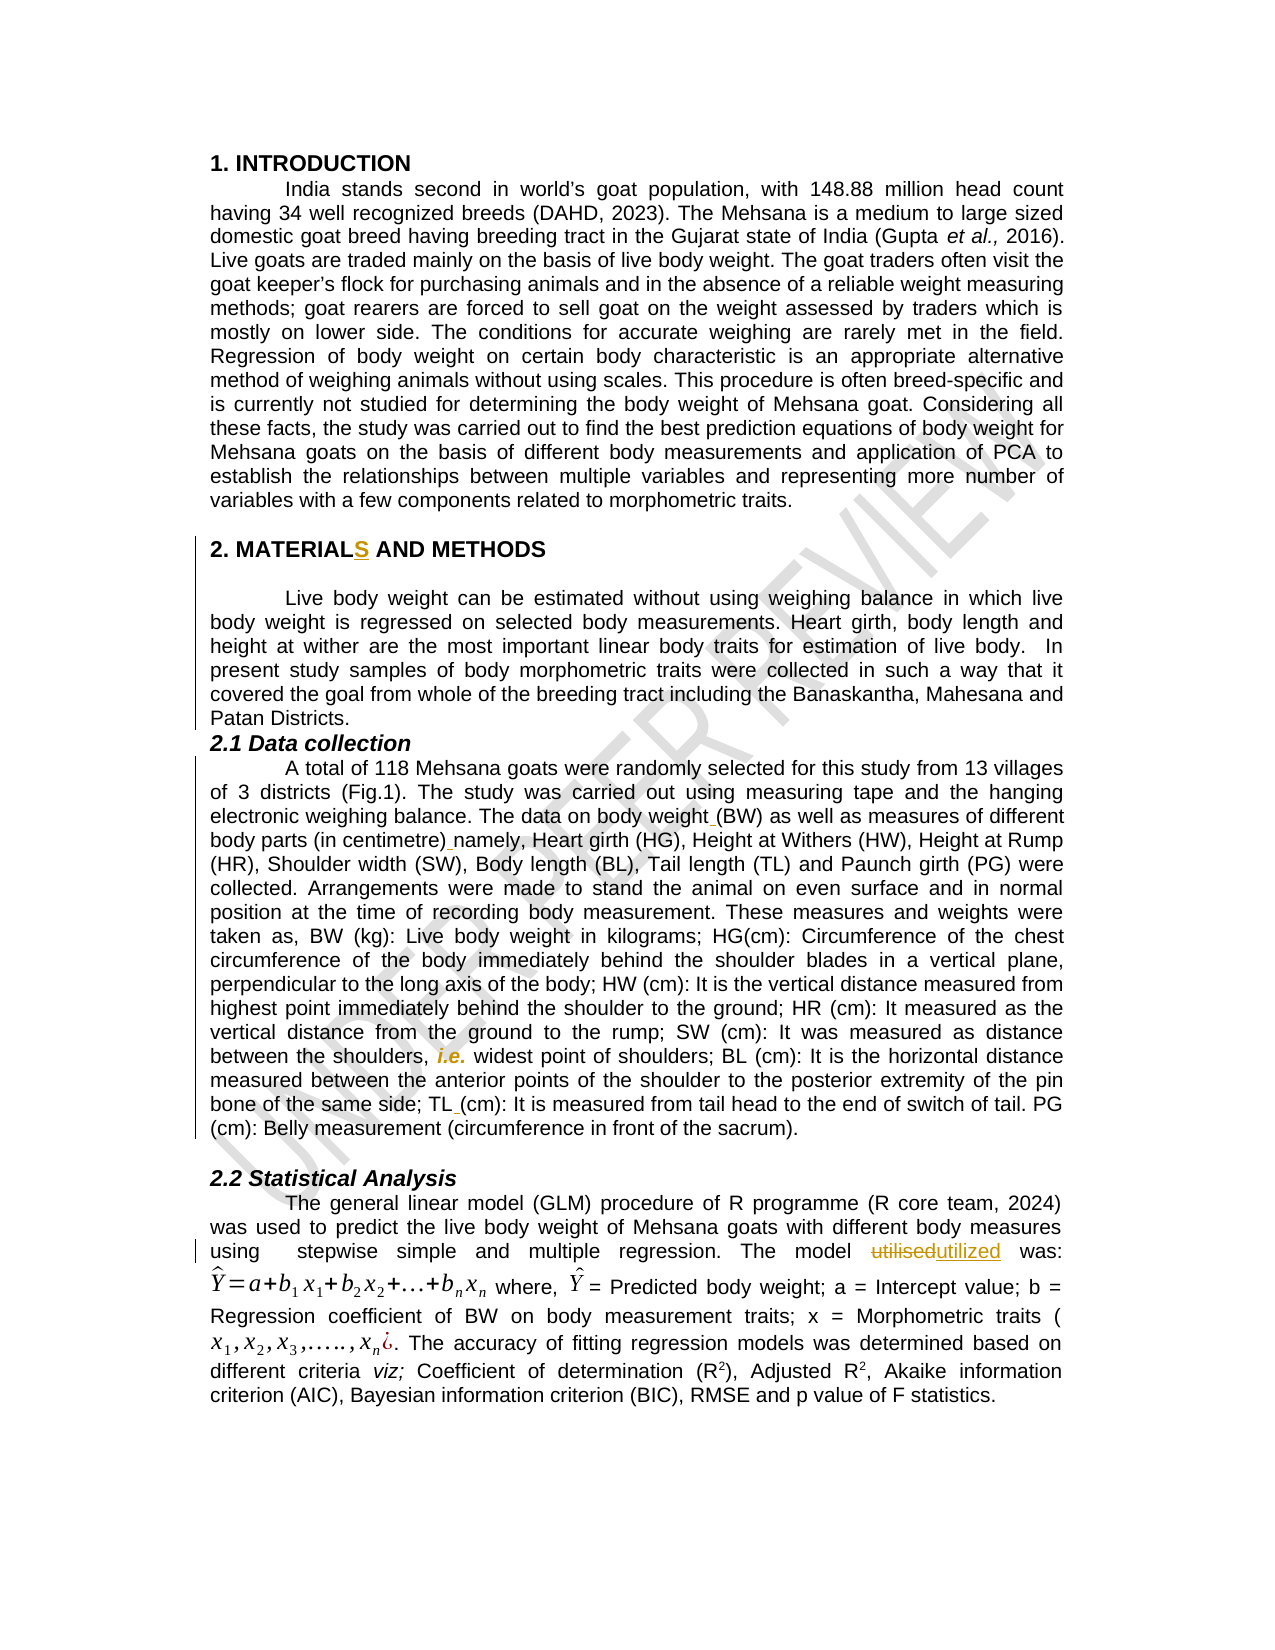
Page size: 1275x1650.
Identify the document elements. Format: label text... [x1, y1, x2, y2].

text 2. material and methods [210, 536, 1065, 562]
text 1. INTRODUCTION [210, 150, 1065, 176]
text The general linear model (GLM) procedure of R programme (R core team, 2024) was used to predict the live body weight of Mehsana goats with different body measures using stepwise simple and multiple regression. The model was: where, = Predicted body weight; a = Intercept value; b = Regression coefficient of BW on body measurement traits; x = Morphometric traits (. The accuracy of fitting regression models was determined based on different criteria viz; Coefficient of determination (R2), Adjusted R2, Akaike information criterion (AIC), Bayesian information criterion (BIC), RMSE and p value of F statistics. [210, 1191, 1062, 1407]
text 2.2 Statistical Analysis [210, 1164, 1065, 1191]
text India stands second in world’s goat population, with 148.88 million head count having 34 well recognized breeds (DAHD, 2023). The Mehsana is a medium to large sized domestic goat breed having breeding tract in the Gujarat state of India (Gupta et al., 2016). Live goats are traded mainly on the basis of live body weight. The goat traders often visit the goat keeper’s flock for purchasing animals and in the absence of a reliable weight measuring methods; goat rearers are forced to sell goat on the weight assessed by traders which is mostly on lower side. The conditions for accurate weighing are rarely met in the field. Regression of body weight on certain body characteristic is an appropriate alternative method of weighing animals without using scales. This procedure is often breed-specific and is currently not studied for determining the body weight of Mehsana goat. Considering all these facts, the study was carried out to find the best prediction equations of body weight for Mehsana goats on the basis of different body measurements and application of PCA to establish the relationships between multiple variables and representing more number of variables with a few components related to morphometric traits. [210, 176, 1065, 512]
text 2.1 Data collection [210, 730, 1065, 756]
text A total of 118 Mehsana goats were randomly selected for this study from 13 villages of 3 districts (Fig.1). The study was carried out using measuring tape and the hanging electronic weighing balance. The data on body weight(BW) as well as measures of different body parts (in centimetre)namely, Heart girth (HG), Height at Withers (HW), Height at Rump (HR), Shoulder width (SW), Body length (BL), Tail length (TL) and Paunch girth (PG) were collected. Arrangements were made to stand the animal on even surface and in normal position at the time of recording body measurement. These measures and weights were taken as, BW (kg): Live body weight in kilograms; HG(cm): Circumference of the chest circumference of the body immediately behind the shoulder blades in a vertical plane, perpendicular to the long axis of the body; HW (cm): It is the vertical distance measured from highest point immediately behind the shoulder to the ground; HR (cm): It measured as the vertical distance from the ground to the rump; SW (cm): It was measured as distance between the shoulders, i.e. widest point of shoulders; BL (cm): It is the horizontal distance measured between the anterior points of the shoulder to the posterior extremity of the pin bone of the same side; TL(cm): It is measured from tail head to the end of switch of tail. PG (cm): Belly measurement (circumference in front of the sacrum). [210, 756, 1065, 1139]
text Live body weight can be estimated without using weighing balance in which live body weight is regressed on selected body measurements. Heart girth, body length and height at wither are the most important linear body traits for estimation of live body. In present study samples of body morphometric traits were collected in such a way that it covered the goal from whole of the breeding tract including the Banaskantha, Mahesana and Patan Districts. [210, 586, 1065, 730]
